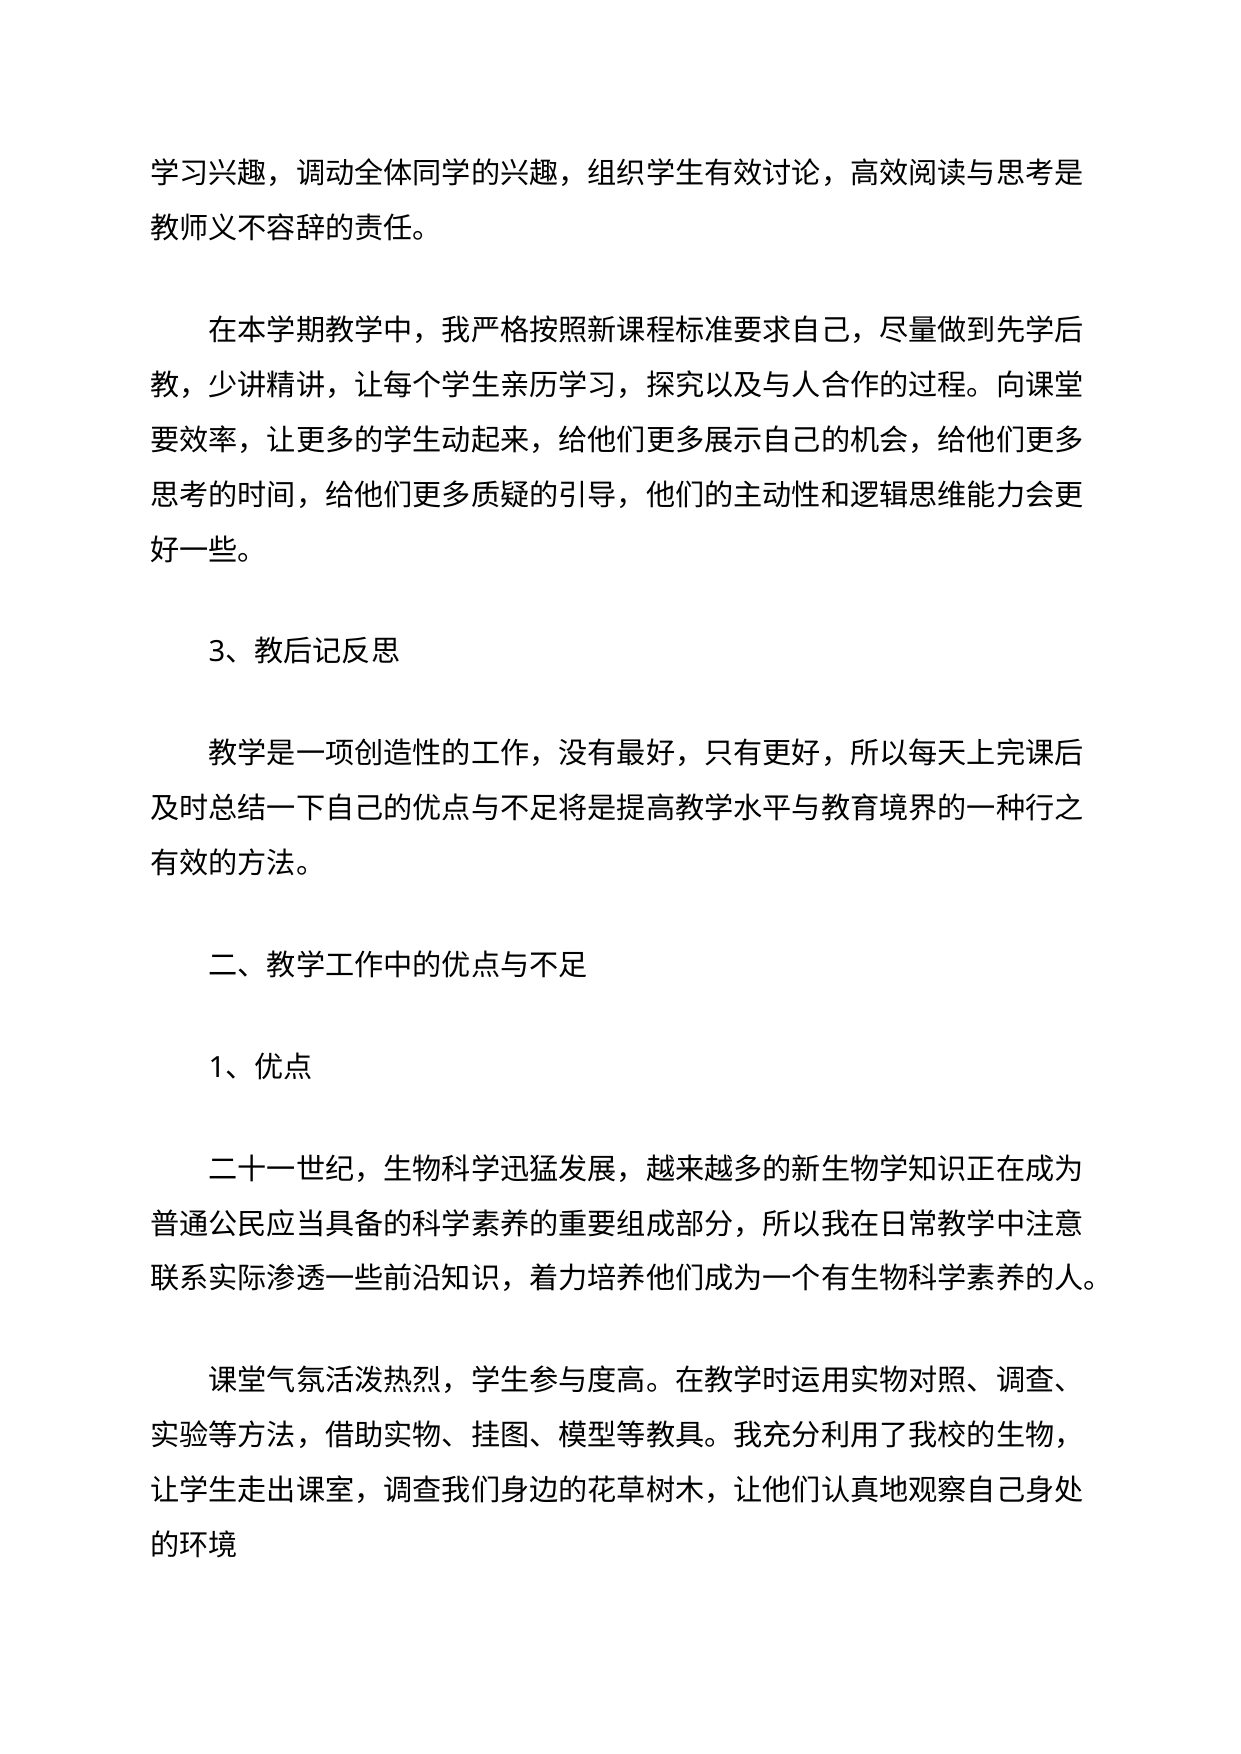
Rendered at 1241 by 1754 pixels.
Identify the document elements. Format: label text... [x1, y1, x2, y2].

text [150, 150, 1090, 247]
text 课堂气氛活泼热烈，学生参与度高。在教学时运用实物对照、调查、实验等方法，借助实物、挂图、模型等教具。我充分利用了我校的生物，让学生走出课室，调查我们身边的花草树木，让他们认真地观察自己身处的环境 [150, 1357, 1090, 1564]
text 3、教后记反思 [150, 628, 1090, 670]
text 1、优点 [150, 1043, 1090, 1086]
text 二、教学工作中的优点与不足 [150, 942, 1090, 984]
text 在本学期教学中，我严格按照新课程标准要求自己，尽量做到先学后教，少讲精讲，让每个学生亲历学习，探究以及与人合作的过程。向课堂要效率，让更多的学生动起来，给他们更多展示自己的机会，给他们更多思考的时间，给他们更多质疑的引导，他们的主动性和逻辑思维能力会更好一些。 [150, 307, 1090, 568]
text 二十一世纪，生物科学迅猛发展，越来越多的新生物学知识正在成为普通公民应当具备的科学素养的重要组成部分，所以我在日常教学中注意联系实际渗透一些前沿知识，着力培养他们成为一个有生物科学素养的人。 [150, 1145, 1090, 1297]
text 教学是一项创造性的工作，没有最好，只有更好，所以每天上完课后及时总结一下自己的优点与不足将是提高教学水平与教育境界的一种行之有效的方法。 [150, 730, 1090, 882]
